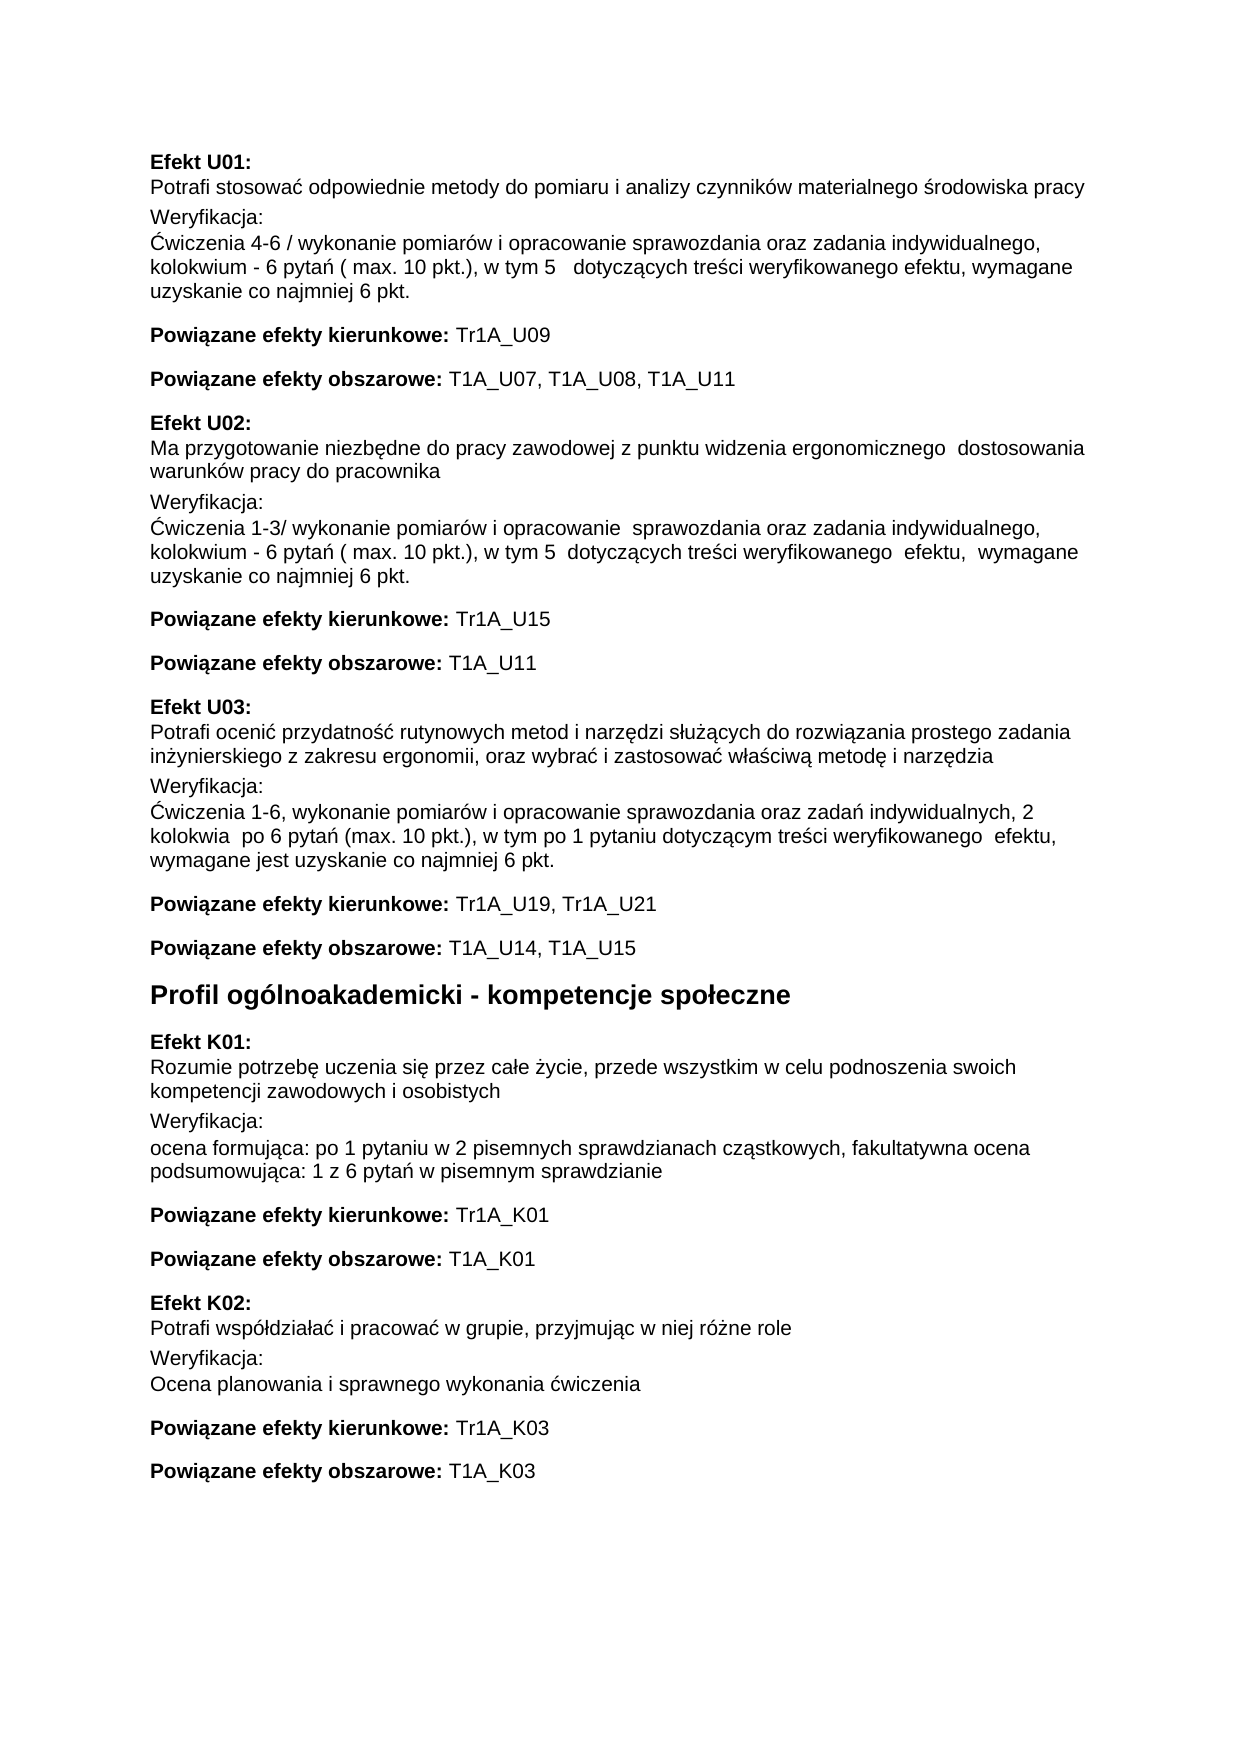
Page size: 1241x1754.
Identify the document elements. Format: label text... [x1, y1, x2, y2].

text Powiązane efekty obszarowe: T1A_K03 [150, 1459, 1090, 1483]
text Powiązane efekty kierunkowe: Tr1A_U19, Tr1A_U21 [150, 892, 1090, 916]
text Ćwiczenia 1-3/ wykonanie pomiarów i opracowanie sprawozdania oraz zadania indywidualnego, kolokwium - 6 pytań ( max. 10 pkt.), w tym 5 dotyczących treści weryfikowanego efektu, wymagane uzyskanie co najmniej 6 pkt. [150, 516, 1090, 587]
text Weryfikacja: [150, 489, 1090, 513]
text Efekt U01: [150, 150, 1090, 174]
text Ćwiczenia 4-6 / wykonanie pomiarów i opracowanie sprawozdania oraz zadania indywidualnego, kolokwium - 6 pytań ( max. 10 pkt.), w tym 5 dotyczących treści weryfikowanego efektu, wymagane uzyskanie co najmniej 6 pkt. [150, 231, 1090, 303]
text Powiązane efekty kierunkowe: Tr1A_U09 [150, 323, 1090, 347]
subtitle Profil ogólnoakademicki - kompetencje społeczne [150, 979, 1090, 1010]
text Efekt U02: [150, 410, 1090, 434]
text Potrafi współdziałać i pracować w grupie, przyjmując w niej różne role [150, 1316, 1090, 1339]
text Powiązane efekty obszarowe: T1A_U14, T1A_U15 [150, 935, 1090, 959]
text Ma przygotowanie niezbędne do pracy zawodowej z punktu widzenia ergonomicznego dostosowania warunków pracy do pracownika [150, 435, 1090, 483]
text Ocena planowania i sprawnego wykonania ćwiczenia [150, 1372, 1090, 1396]
text Weryfikacja: [150, 1109, 1090, 1133]
text Ćwiczenia 1-6, wykonanie pomiarów i opracowanie sprawozdania oraz zadań indywidualnych, 2 kolokwia po 6 pytań (max. 10 pkt.), w tym po 1 pytaniu dotyczącym treści weryfikowanego efektu, wymagane jest uzyskanie co najmniej 6 pkt. [150, 800, 1090, 872]
text Weryfikacja: [150, 1346, 1090, 1370]
text Powiązane efekty obszarowe: T1A_K01 [150, 1247, 1090, 1271]
text Powiązane efekty obszarowe: T1A_U11 [150, 651, 1090, 675]
text Powiązane efekty kierunkowe: Tr1A_K01 [150, 1203, 1090, 1227]
text Potrafi stosować odpowiednie metody do pomiaru i analizy czynników materialnego środowiska pracy [150, 175, 1090, 199]
text Powiązane efekty kierunkowe: Tr1A_U15 [150, 607, 1090, 631]
text Powiązane efekty obszarowe: T1A_U07, T1A_U08, T1A_U11 [150, 367, 1090, 391]
text Rozumie potrzebę uczenia się przez całe życie, przede wszystkim w celu podnoszenia swoich kompetencji zawodowych i osobistych [150, 1055, 1090, 1103]
text Efekt K02: [150, 1291, 1090, 1314]
text Potrafi ocenić przydatność rutynowych metod i narzędzi służących do rozwiązania prostego zadania inżynierskiego z zakresu ergonomii, oraz wybrać i zastosować właściwą metodę i narzędzia [150, 720, 1090, 768]
text Efekt K01: [150, 1030, 1090, 1054]
text Efekt U03: [150, 695, 1090, 719]
text Weryfikacja: [150, 205, 1090, 229]
text ocena formująca: po 1 pytaniu w 2 pisemnych sprawdzianach cząstkowych, fakultatywna ocena podsumowująca: 1 z 6 pytań w pisemnym sprawdzianie [150, 1135, 1090, 1183]
text Weryfikacja: [150, 774, 1090, 798]
text Powiązane efekty kierunkowe: Tr1A_K03 [150, 1416, 1090, 1439]
